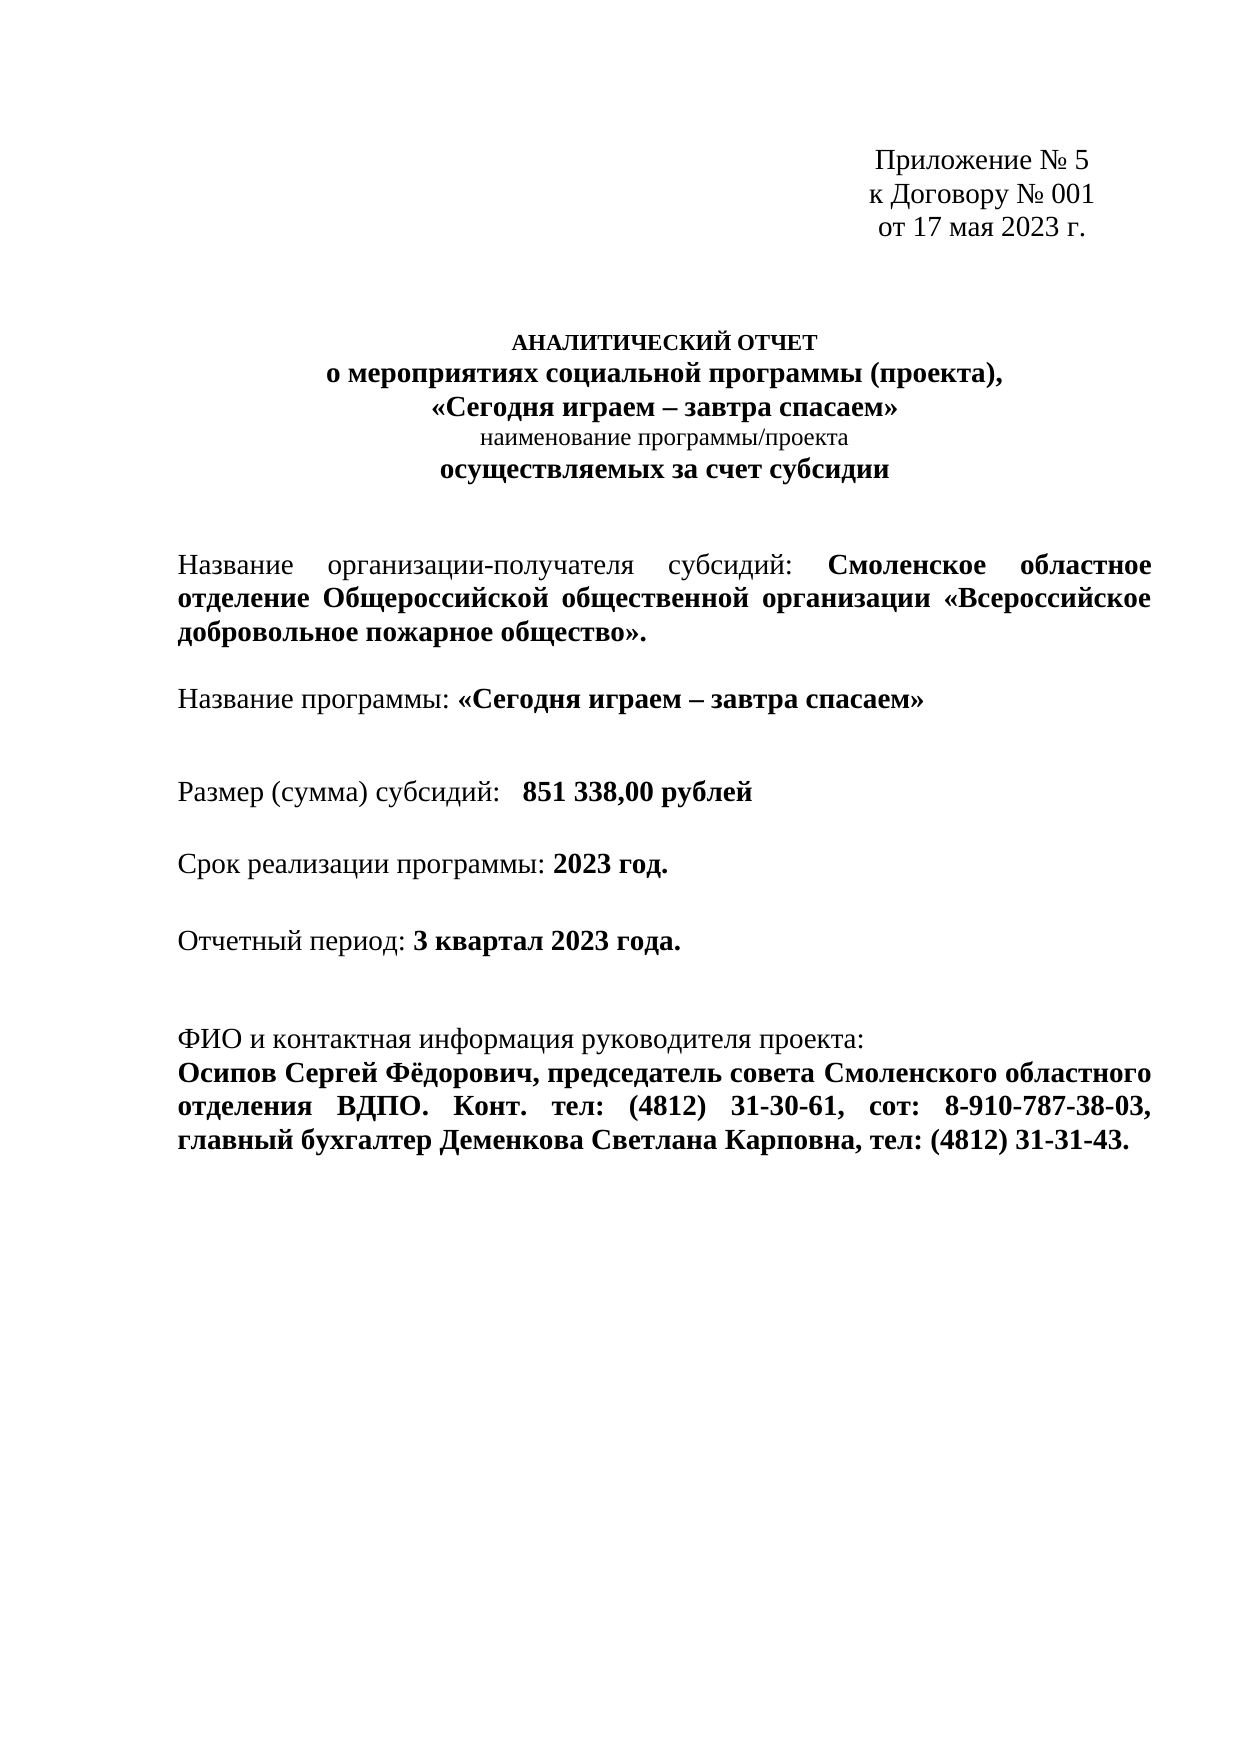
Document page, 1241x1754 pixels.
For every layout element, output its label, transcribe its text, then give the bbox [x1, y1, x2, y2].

text о мероприятиях социальной программы (проекта), [177, 355, 1152, 389]
text осуществляемых за счет субсидии [177, 451, 1152, 485]
text Осипов Сергей Фёдорович, председатель совета Смоленского областного отделения ВДПО. Конт. тел: (4812) 31-30-61, сот: 8-910-787-38-03, главный бухгалтер Деменкова Светлана Карповна, тел: (4812) 31-31-43. [177, 1055, 1152, 1155]
text Приложение № 5 [812, 142, 1152, 176]
text АНАЛИТИЧЕСКИЙ ОТЧЕТ [177, 329, 1152, 355]
list Отчетный период: 3 квартал 2023 года. [177, 923, 1152, 957]
text Название программы: «Сегодня играем – завтра спасаем» [177, 681, 1152, 715]
text ФИО и контактная информация руководителя проекта: [177, 1021, 1152, 1055]
text к Договору № 001 [812, 176, 1152, 209]
text от 17 мая 2023 г. [812, 209, 1152, 243]
text Размер (сумма) субсидий: 851 338,00 рублей [177, 774, 1152, 808]
list Срок реализации программы: 2023 год. [177, 846, 1152, 880]
text Название организации-получателя субсидий: Смоленское областное отделение Общероссийской общественной организации «Всероссийское добровольное пожарное общество». [177, 547, 1152, 648]
text «Сегодня играем – завтра спасаем» [177, 389, 1152, 422]
text наименование программы/проекта [177, 422, 1152, 451]
